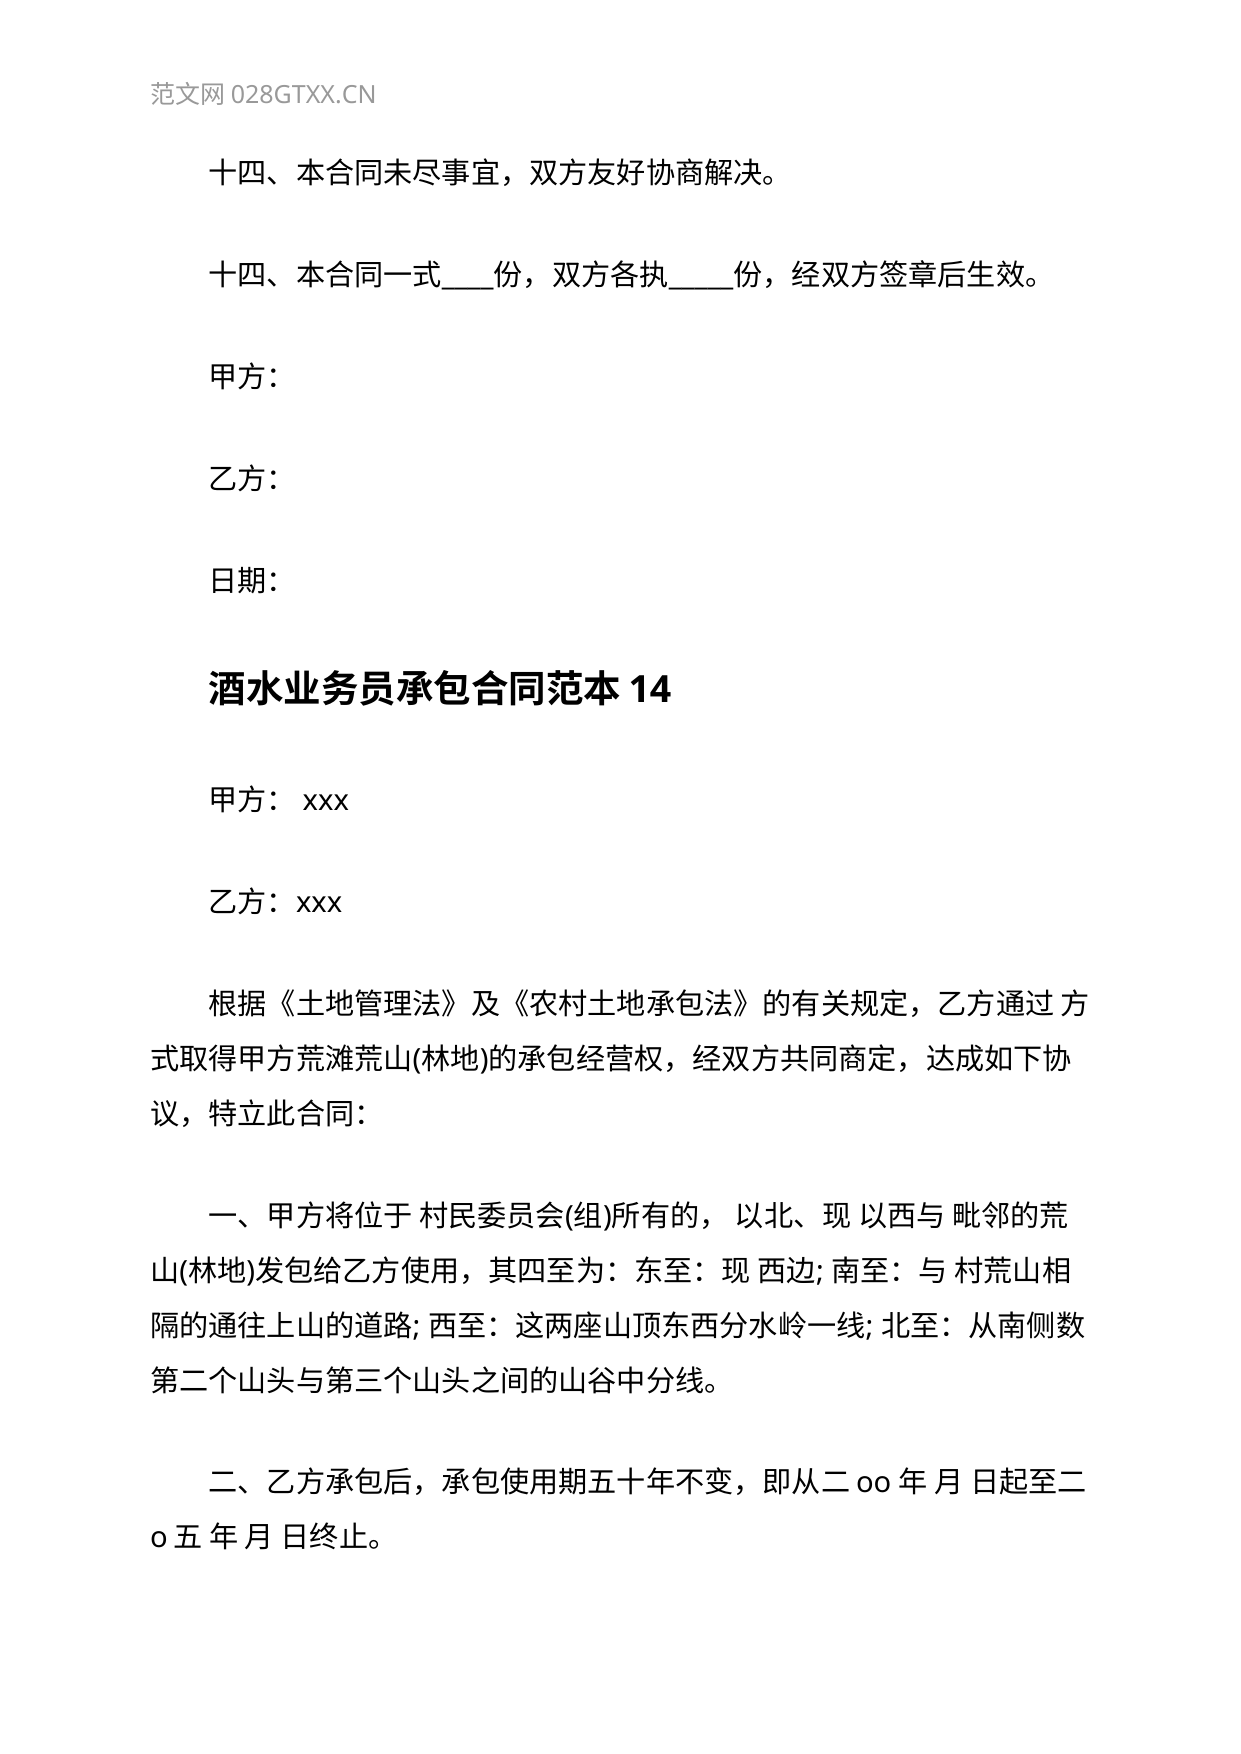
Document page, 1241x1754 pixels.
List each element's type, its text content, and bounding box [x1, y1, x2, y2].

text 甲方： [150, 354, 1090, 396]
text 二、乙方承包后，承包使用期五十年不变，即从二oo 年 月 日起至二o五 年 月 日终止。 [150, 1459, 1090, 1556]
text 十四、本合同一式____份，双方各执_____份，经双方签章后生效。 [150, 252, 1090, 294]
text 酒水业务员承包合同范本14 [150, 659, 1090, 713]
text 根据《土地管理法》及《农村土地承包法》的有关规定，乙方通过 方式取得甲方荒滩荒山(林地)的承包经营权，经双方共同商定，达成如下协议，特立此合同： [150, 981, 1090, 1133]
text 一、甲方将位于 村民委员会(组)所有的， 以北、现 以西与 毗邻的荒山(林地)发包给乙方使用，其四至为：东至：现 西边; 南至：与 村荒山相隔的通往上山的道路; 西至：这两座山顶东西分水岭一线; 北至：从南侧数第二个山头与第三个山头之间的山谷中分线。 [150, 1192, 1090, 1399]
text 甲方： xxx [150, 777, 1090, 819]
text 乙方：xxx [150, 879, 1090, 921]
text 乙方： [150, 456, 1090, 498]
text 日期： [150, 557, 1090, 599]
text 十四、本合同未尽事宜，双方友好协商解决。 [150, 150, 1090, 192]
